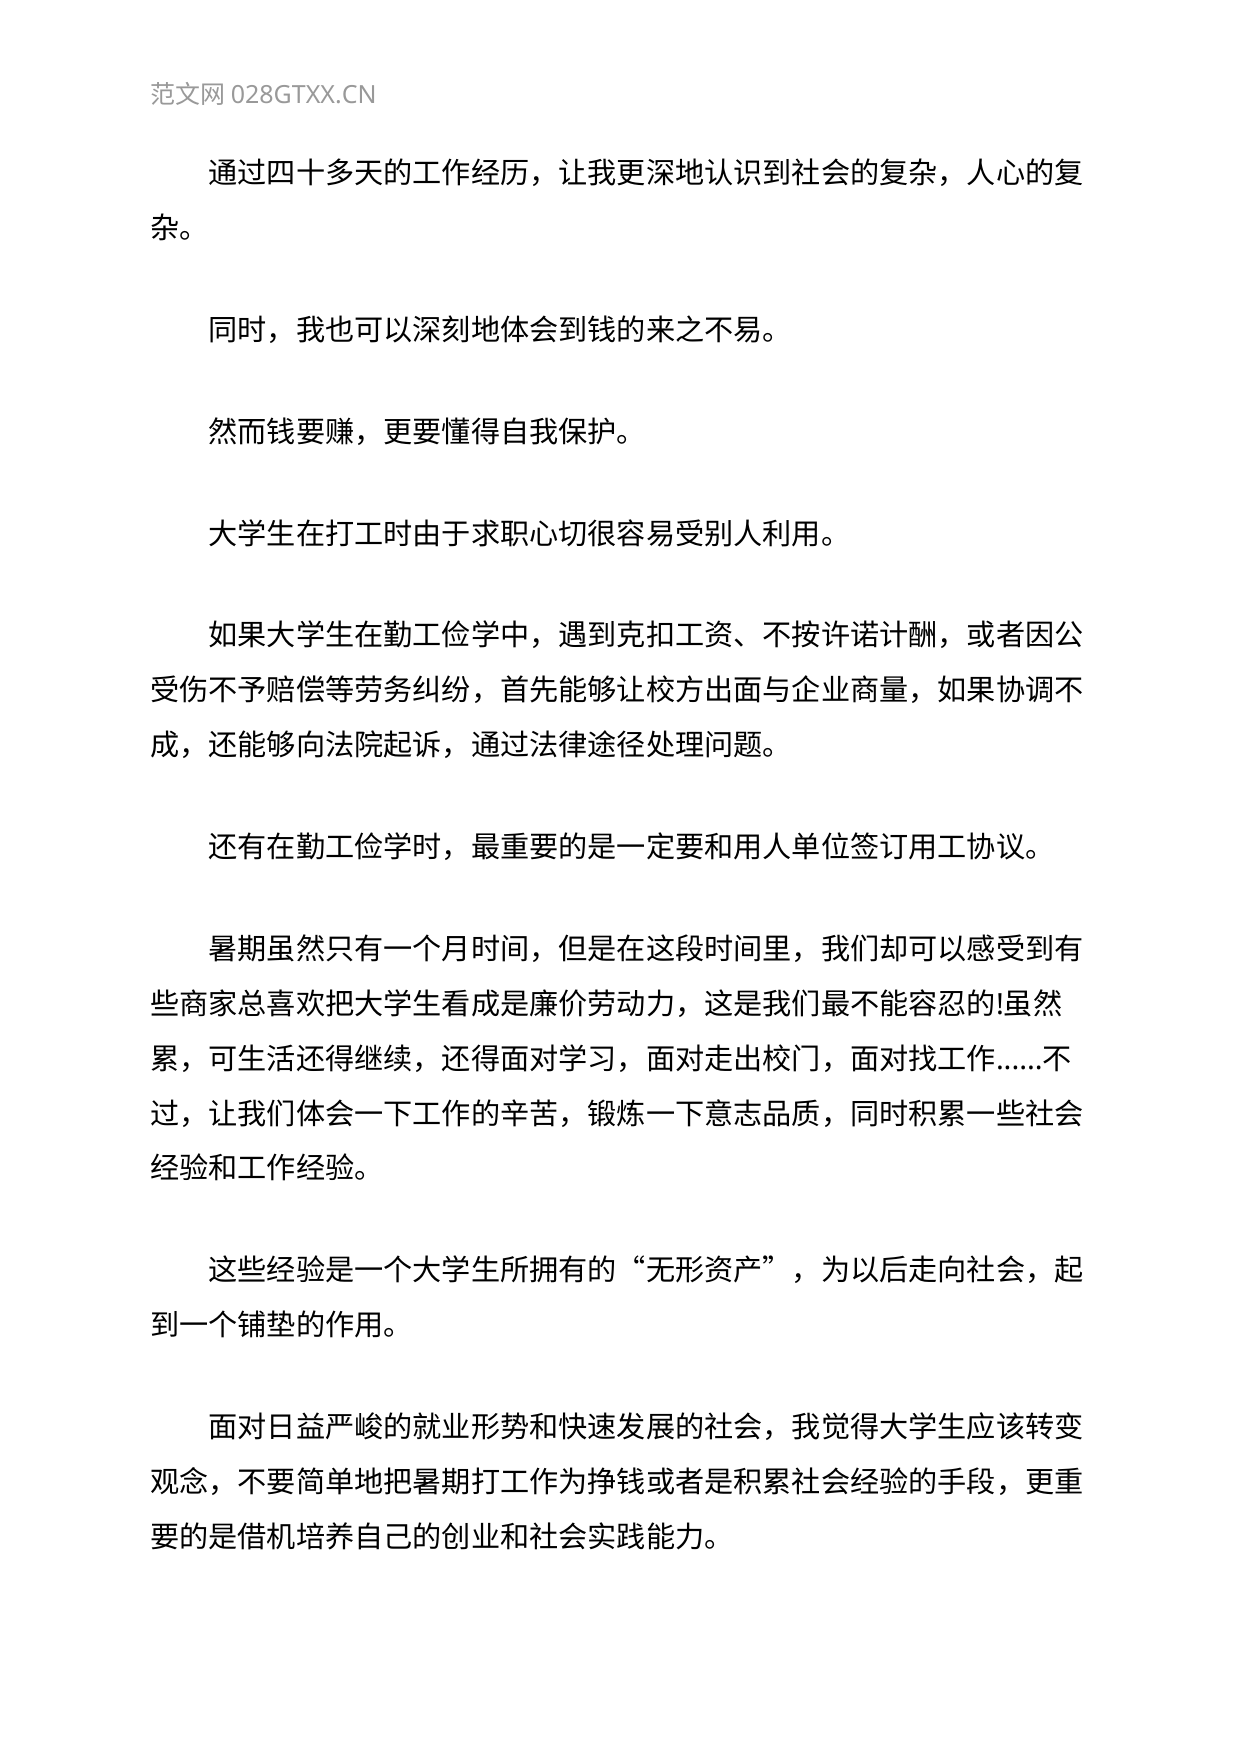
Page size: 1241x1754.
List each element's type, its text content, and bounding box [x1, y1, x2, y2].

text 这些经验是一个大学生所拥有的“无形资产”，为以后走向社会，起到一个铺垫的作用。 [150, 1247, 1090, 1344]
text 暑期虽然只有一个月时间，但是在这段时间里，我们却可以感受到有些商家总喜欢把大学生看成是廉价劳动力，这是我们最不能容忍的!虽然累，可生活还得继续，还得面对学习，面对走出校门，面对找工作......不过，让我们体会一下工作的辛苦，锻炼一下意志品质，同时积累一些社会经验和工作经验。 [150, 925, 1090, 1187]
text 如果大学生在勤工俭学中，遇到克扣工资、不按许诺计酬，或者因公受伤不予赔偿等劳务纠纷，首先能够让校方出面与企业商量，如果协调不成，还能够向法院起诉，通过法律途径处理问题。 [150, 612, 1090, 764]
text 面对日益严峻的就业形势和快速发展的社会，我觉得大学生应该转变观念，不要简单地把暑期打工作为挣钱或者是积累社会经验的手段，更重要的是借机培养自己的创业和社会实践能力。 [150, 1403, 1090, 1556]
text 还有在勤工俭学时，最重要的是一定要和用人单位签订用工协议。 [150, 823, 1090, 866]
text 同时，我也可以深刻地体会到钱的来之不易。 [150, 307, 1090, 349]
text 大学生在打工时由于求职心切很容易受别人利用。 [150, 510, 1090, 552]
text 然而钱要赚，更要懂得自我保护。 [150, 408, 1090, 451]
text 通过四十多天的工作经历，让我更深地认识到社会的复杂，人心的复杂。 [150, 150, 1090, 247]
